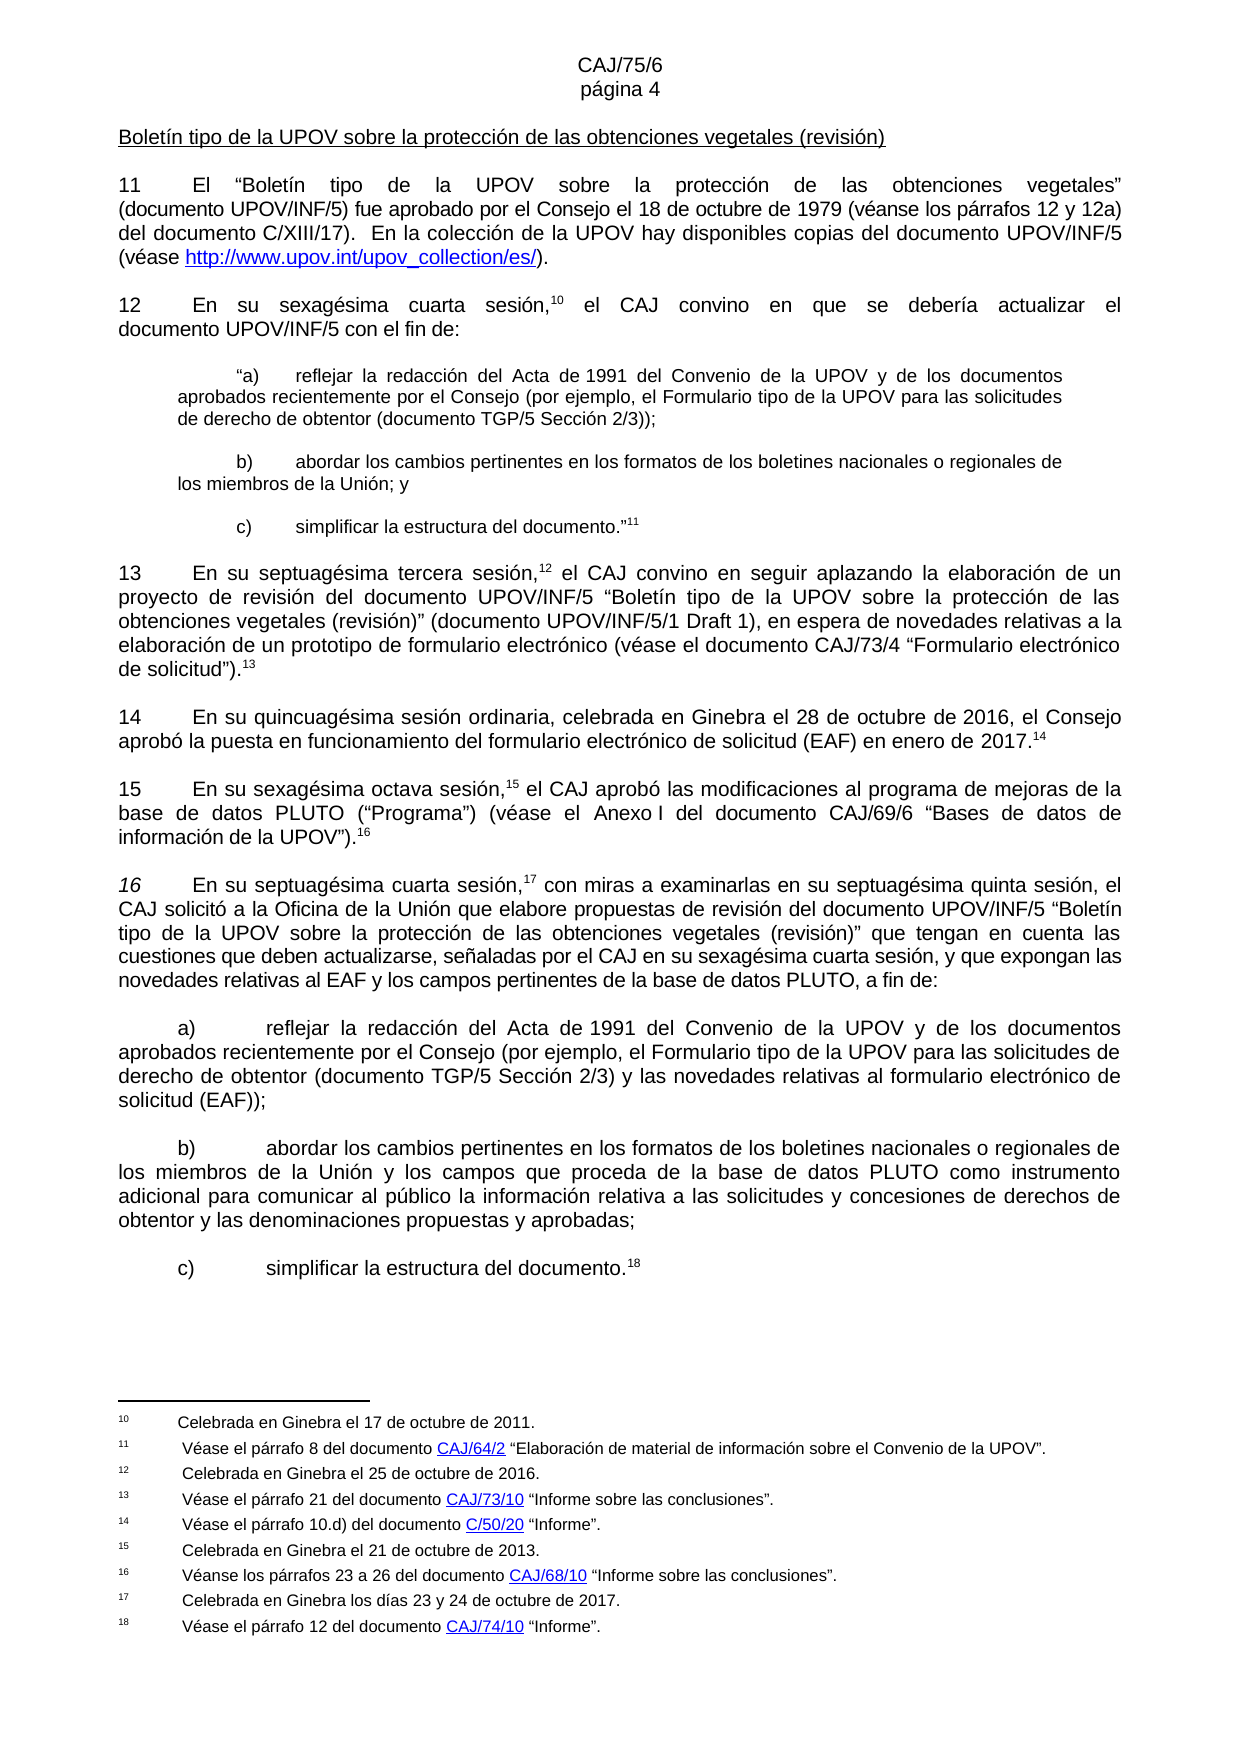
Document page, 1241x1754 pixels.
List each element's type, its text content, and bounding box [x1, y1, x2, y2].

text c) simplificar la estructura del documento.” [177, 516, 1063, 537]
text En su septuagésima cuarta sesión, con miras a examinarlas en su septuagésima quinta sesión, el CAJ solicitó a la Oficina de la Unión que elabore propuestas de revisión del documento UPOV/INF/5 “Boletín tipo de la UPOV sobre la protección de las obtenciones vegetales (revisión)” que tengan en cuenta las cuestiones que deben actualizarse, señaladas por el CAJ en su sexagésima cuarta sesión, y que expongan las novedades relativas al EAF y los campos pertinentes de la base de datos PLUTO, a fin de: [118, 872, 1122, 992]
text b) abordar los cambios pertinentes en los formatos de los boletines nacionales o regionales de los miembros de la Unión; y [177, 451, 1063, 494]
text b) abordar los cambios pertinentes en los formatos de los boletines nacionales o regionales de los miembros de la Unión y los campos que proceda de la base de datos PLUTO como instrumento adicional para comunicar al público la información relativa a las solicitudes y concesiones de derechos de obtentor y las denominaciones propuestas y aprobadas; [118, 1136, 1122, 1232]
text a) reflejar la redacción del Acta de 1991 del Convenio de la UPOV y de los documentos aprobados recientemente por el Consejo (por ejemplo, el Formulario tipo de la UPOV para las solicitudes de derecho de obtentor (documento TGP/5 Sección 2/3) y las novedades relativas al formulario electrónico de solicitud (EAF)); [118, 1016, 1122, 1112]
text En su quincuagésima sesión ordinaria, celebrada en Ginebra el 28 de octubre de 2016, el Consejo aprobó la puesta en funcionamiento del formulario electrónico de solicitud (EAF) en enero de 2017. [118, 705, 1122, 753]
text En su sexagésima octava sesión, el CAJ aprobó las modificaciones al programa de mejoras de la base de datos PLUTO (“Programa”) (véase el Anexo I del documento CAJ/69/6 “Bases de datos de información de la UPOV”). [118, 777, 1122, 848]
text En su septuagésima tercera sesión, el CAJ convino en seguir aplazando la elaboración de un proyecto de revisión del documento UPOV/INF/5 “Boletín tipo de la UPOV sobre la protección de las obtenciones vegetales (revisión)” (documento UPOV/INF/5/1 Draft 1), en espera de novedades relativas a la elaboración de un prototipo de formulario electrónico (véase el documento CAJ/73/4 “Formulario electrónico de solicitud”). [118, 561, 1122, 681]
text “a) reflejar la redacción del Acta de 1991 del Convenio de la UPOV y de los documentos aprobados recientemente por el Consejo (por ejemplo, el Formulario tipo de la UPOV para las solicitudes de derecho de obtentor (documento TGP/5 Sección 2/3)); [177, 364, 1063, 429]
text c) simplificar la estructura del documento. [118, 1256, 1122, 1280]
subtitle Boletín tipo de la UPOV sobre la protección de las obtenciones vegetales (revisión) [118, 125, 1122, 149]
text El “Boletín tipo de la UPOV sobre la protección de las obtenciones vegetales” (documento UPOV/INF/5) fue aprobado por el Consejo el 18 de octubre de 1979 (véanse los párrafos 12 y 12a) del documento C/XIII/17). En la colección de la UPOV hay disponibles copias del documento UPOV/INF/5 (véase http://www.upov.int/upov_collection/es/). [118, 173, 1122, 269]
text En su sexagésima cuarta sesión, el CAJ convino en que se debería actualizar el documento UPOV/INF/5 con el fin de: [118, 293, 1122, 341]
